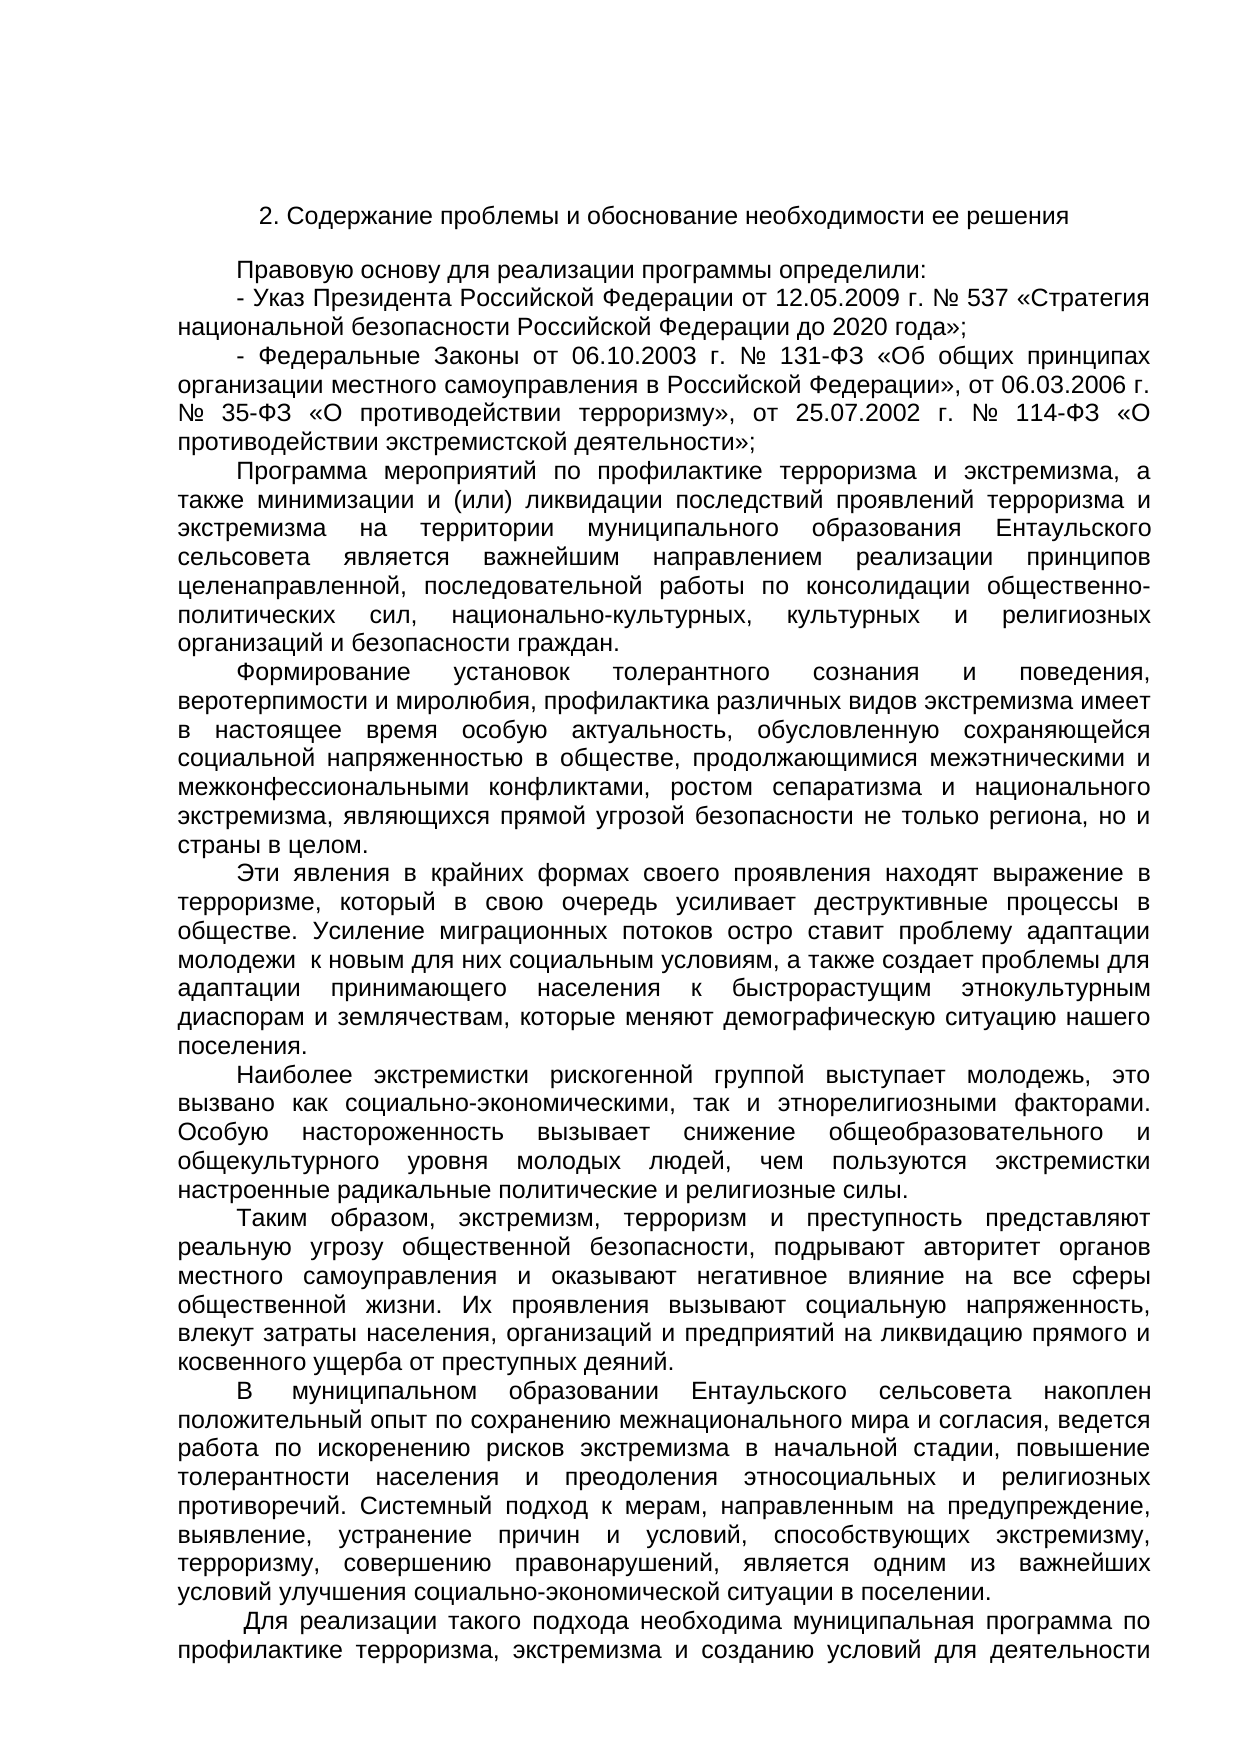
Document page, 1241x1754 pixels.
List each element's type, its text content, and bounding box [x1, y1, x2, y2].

text - Федеральные Законы от 06.10.2003 г. № 131-ФЗ «Об общих принципах организации местного самоуправления в Российской Федерации», от 06.03.2006 г. № 35-ФЗ «О противодействии терроризму», от 25.07.2002 г. № 114-ФЗ «О противодействии экстремистской деятельности»; [177, 341, 1152, 456]
text Эти явления в крайних формах своего проявления находят выражение в терроризме, который в свою очередь усиливает деструктивные процессы в обществе. Усиление миграционных потоков остро ставит проблему адаптации молодежи к новым для них социальным условиям, а также создает проблемы для адаптации принимающего населения к быстрорастущим этнокультурным диаспорам и землячествам, которые меняют демографическую ситуацию нашего поселения. [177, 858, 1152, 1059]
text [177, 1606, 1152, 1663]
text В муниципальном образовании Ентаульского сельсовета накоплен положительный опыт по сохранению межнационального мира и согласия, ведется работа по искоренению рисков экстремизма в начальной стадии, повышение толерантности населения и преодоления этносоциальных и религиозных противоречий. Системный подход к мерам, направленным на предупреждение, выявление, устранение причин и условий, способствующих экстремизму, терроризму, совершению правонарушений, является одним из важнейших условий улучшения социально-экономической ситуации в поселении. [177, 1376, 1152, 1606]
text - Указ Президента Российской Федерации от 12.05.2009 г. № 537 «Стратегия национальной безопасности Российской Федерации до 2020 года»; [177, 283, 1152, 341]
text Наиболее экстремистки рискогенной группой выступает молодежь, это вызвано как социально-экономическими, так и этнорелигиозными факторами. Особую настороженность вызывает снижение общеобразовательного и общекультурного уровня молодых людей, чем пользуются экстремистки настроенные радикальные политические и религиозные силы. [177, 1059, 1152, 1203]
text Таким образом, экстремизм, терроризм и преступность представляют реальную угрозу общественной безопасности, подрывают авторитет органов местного самоуправления и оказывают негативное влияние на все сферы общественной жизни. Их проявления вызывают социальную напряженность, влекут затраты населения, организаций и предприятий на ликвидацию прямого и косвенного ущерба от преступных деяний. [177, 1203, 1152, 1376]
text Программа мероприятий по профилактике терроризма и экстремизма, а также минимизации и (или) ликвидации последствий проявлений терроризма и экстремизма на территории муниципального образования Ентаульского сельсовета является важнейшим направлением реализации принципов целенаправленной, последовательной работы по консолидации общественно-политических сил, национально-культурных, культурных и религиозных организаций и безопасности граждан. [177, 456, 1152, 657]
text 2. Содержание проблемы и обоснование необходимости ее решения [177, 201, 1152, 229]
text Формирование установок толерантного сознания и поведения, веротерпимости и миролюбия, профилактика различных видов экстремизма имеет в настоящее время особую актуальность, обусловленную сохраняющейся социальной напряженностью в обществе, продолжающимися межэтническими и межконфессиональными конфликтами, ростом сепаратизма и национального экстремизма, являющихся прямой угрозой безопасности не только региона, но и страны в целом. [177, 657, 1152, 858]
text Правовую основу для реализации программы определили: [177, 254, 1152, 283]
